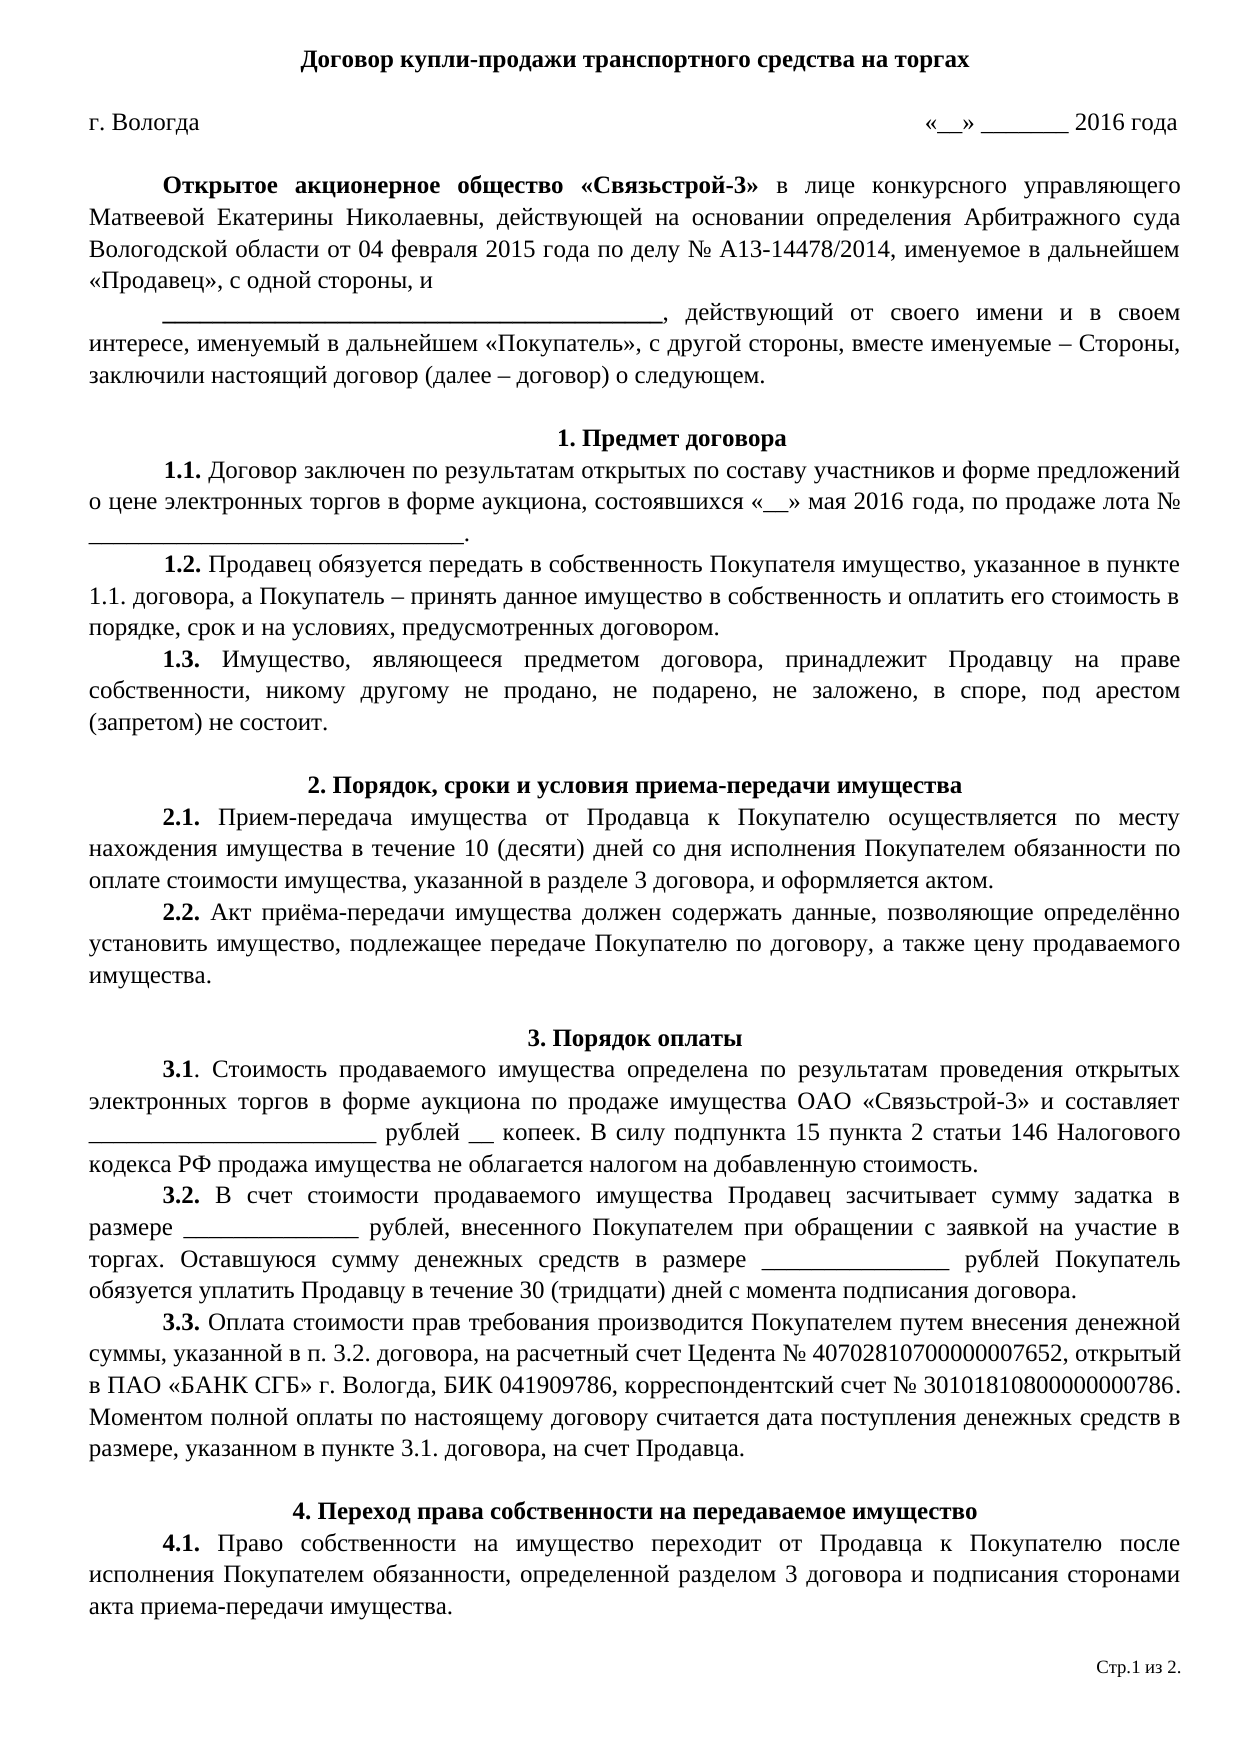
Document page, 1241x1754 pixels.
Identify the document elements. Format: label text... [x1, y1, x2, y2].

text 1.2. Продавец обязуется передать в собственность Покупателя имущество, указанное в пункте 1.1. договора, а Покупатель – принять данное имущество в собственность и оплатить его стоимость в порядке, срок и на условиях, предусмотренных договором. [89, 549, 1181, 641]
text 2.2. Акт приёма-передачи имущества должен содержать данные, позволяющие определённо установить имущество, подлежащее передаче Покупателю по договору, а также цену продаваемого имущества. [89, 897, 1181, 988]
text 3.3. Оплата стоимости прав требования производится Покупателем путем внесения денежной суммы, указанной в п. 3.2. договора, на расчетный счет Цедента № 40702810700000007652, открытый в ПАО «БАНК СГБ» г. Вологда, БИК 041909786, корреспондентский счет № 30101810800000000786. Моментом полной оплаты по настоящему договору считается дата поступления денежных средств в размере, указанном в пункте 3.1. договора, на счет Продавца. [89, 1307, 1181, 1462]
text 3.2. В счет стоимости продаваемого имущества Продавец засчитывает сумму задатка в размере ______________ рублей, внесенного Покупателем при обращении с заявкой на участие в торгах. Оставшуюся сумму денежных средств в размере _______________ рублей Покупатель обязуется уплатить Продавцу в течение 30 (тридцати) дней с момента подписания договора. [89, 1181, 1181, 1304]
text 3. Порядок оплаты [89, 1023, 1181, 1052]
text 3.1. Стоимость продаваемого имущества определена по результатам проведения открытых электронных торгов в форме аукциона по продаже имущества ОАО «Связьстрой-3» и составляет _______________________ рублей __ копеек. В силу подпункта 15 пункта 2 статьи 146 Налогового кодекса РФ продажа имущества не облагается налогом на добавленную стоимость. [89, 1054, 1181, 1178]
text 2.1. Прием-передача имущества от Продавца к Покупателю осуществляется по месту нахождения имущества в течение 10 (десяти) дней со дня исполнения Покупателем обязанности по оплате стоимости имущества, указанной в разделе 3 договора, и оформляется актом. [89, 802, 1181, 894]
text 4. Переход права собственности на передаваемое имущество [89, 1496, 1181, 1525]
title Договор купли-продажи транспортного средства на торгах [89, 44, 1181, 73]
text Открытое акционерное общество «Связьстрой-3» в лице конкурсного управляющего Матвеевой Екатерины Николаевны, действующей на основании определения Арбитражного суда Вологодской области от 04 февраля 2015 года по делу № А13-14478/2014, именуемое в дальнейшем «Продавец», с одной стороны, и [89, 171, 1181, 294]
text 1.3. Имущество, являющееся предметом договора, принадлежит Продавцу на праве собственности, никому другому не продано, не подарено, не заложено, в споре, под арестом (запретом) не состоит. [89, 644, 1181, 736]
text 1.1. Договор заключен по результатам открытых по составу участников и форме предложений о цене электронных торгов в форме аукциона, состоявшихся «__» мая 2016 года, по продаже лота № ______________________________. [89, 455, 1181, 547]
text 4.1. Право собственности на имущество переходит от Продавца к Покупателю после исполнения Покупателем обязанности, определенной разделом 3 договора и подписания сторонами акта приема-передачи имущества. [89, 1528, 1181, 1620]
text г. Вологда «__» _______ 2016 года [89, 107, 1181, 136]
text 2. Порядок, сроки и условия приема-передачи имущества [89, 770, 1181, 799]
text 1. Предмет договора [89, 423, 1181, 452]
text ________________________________________, действующий от своего имени и в своем интересе, именуемый в дальнейшем «Покупатель», с другой стороны, вместе именуемые – Стороны, заключили настоящий договор (далее – договор) о следующем. [89, 297, 1181, 389]
